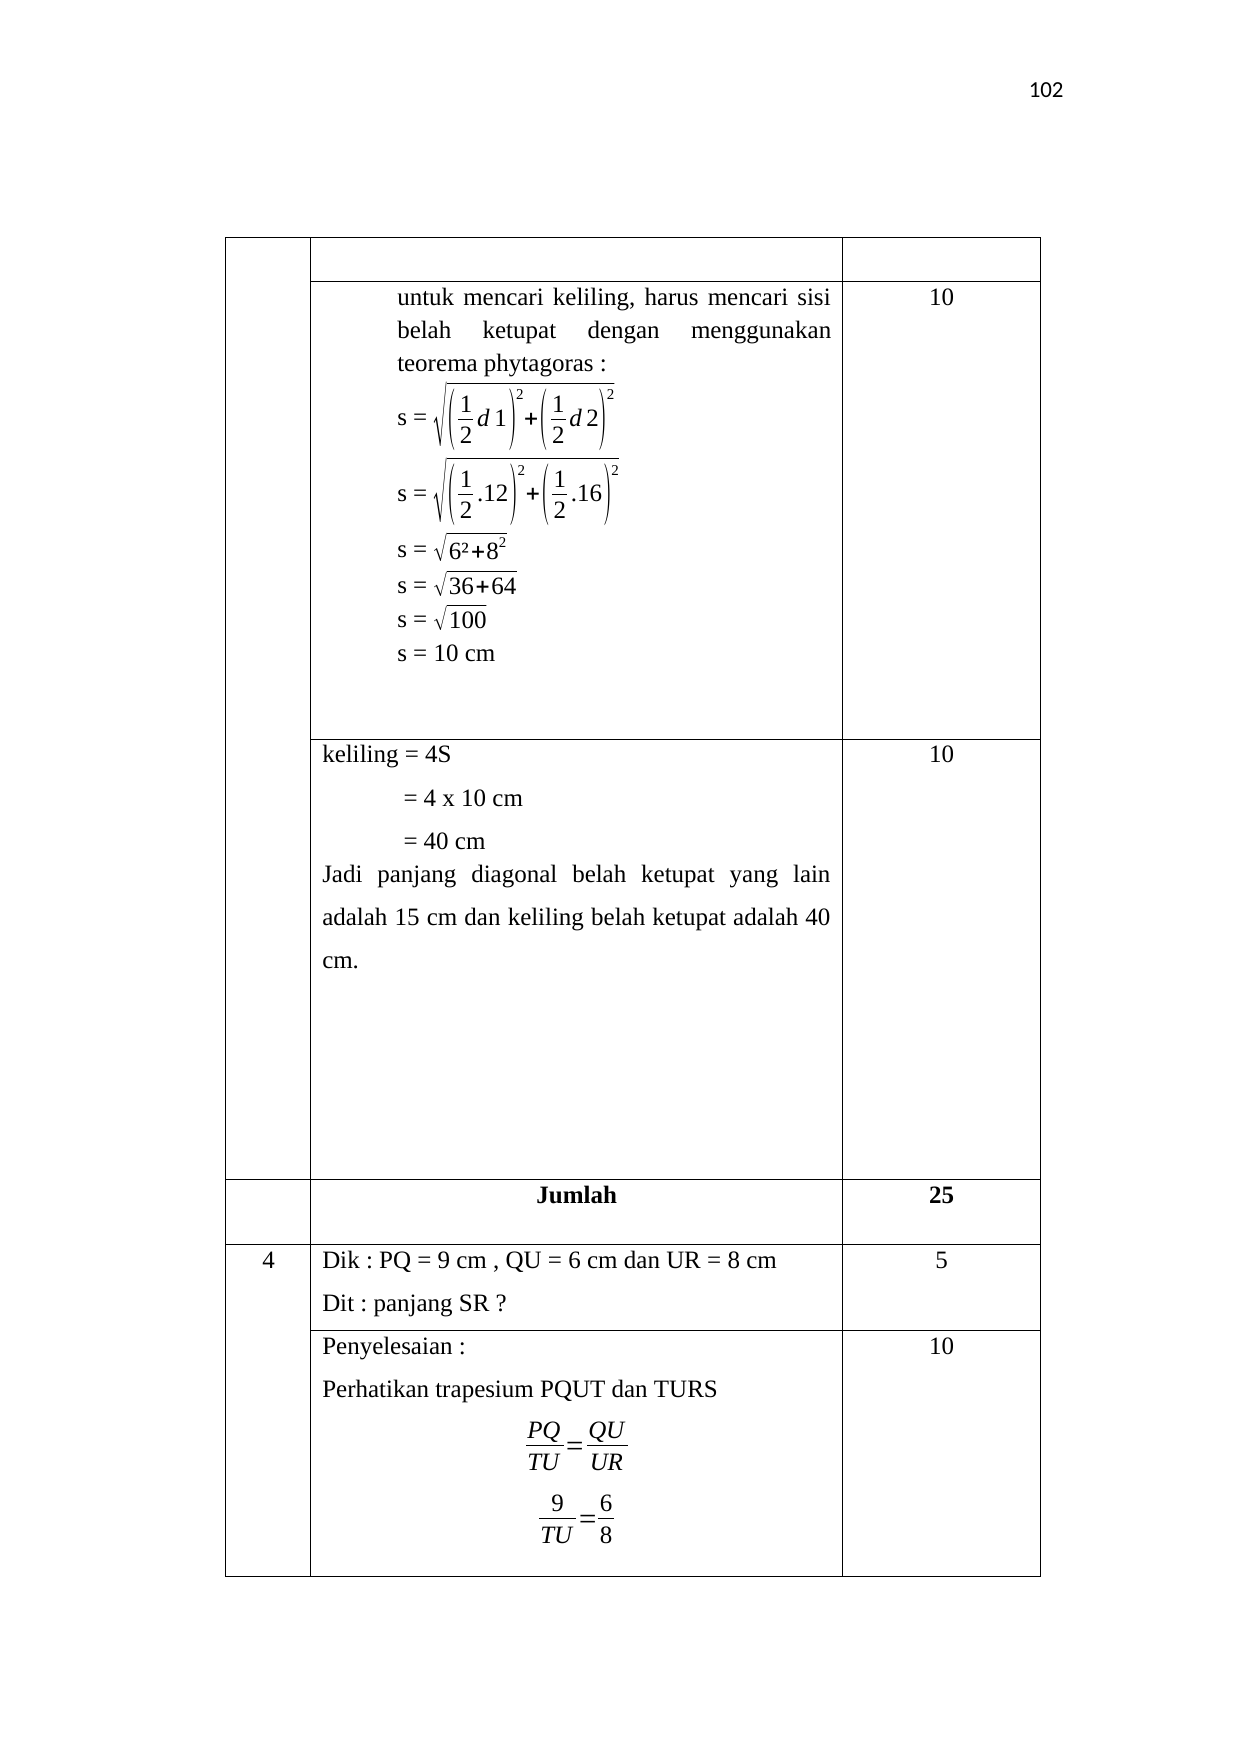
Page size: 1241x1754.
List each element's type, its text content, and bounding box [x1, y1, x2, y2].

table_cell 3 [226, 238, 310, 1179]
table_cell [311, 1331, 842, 1576]
table_cell 10 [843, 282, 1040, 738]
table_cell 10 [843, 1331, 1040, 1576]
table_cell 10 [843, 740, 1040, 1179]
table_cell 5 [843, 1245, 1040, 1330]
table_cell 4 [226, 1245, 310, 1576]
table_cell 5 [843, 238, 1040, 281]
table_cell [226, 1180, 310, 1244]
table_cell Jumlah [311, 1180, 842, 1244]
table_cell keliling = 4S = 4 x 10 cm = 40 cm Jadi panjang diagonal belah ketupat yang lain adalah 15 cm dan keliling belah ketupat adalah 40 cm. [311, 740, 842, 1179]
table_cell Dik : PQ = 9 cm , QU = 6 cm dan UR = 8 cm Dit : panjang SR ? [311, 1245, 842, 1330]
table_cell untuk mencari keliling, harus mencari sisi belah ketupat dengan menggunakan teorema phytagoras : s = s = s = s = s = s = 10 cm [311, 282, 842, 738]
table_cell 25 [843, 1180, 1040, 1244]
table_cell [311, 238, 842, 281]
